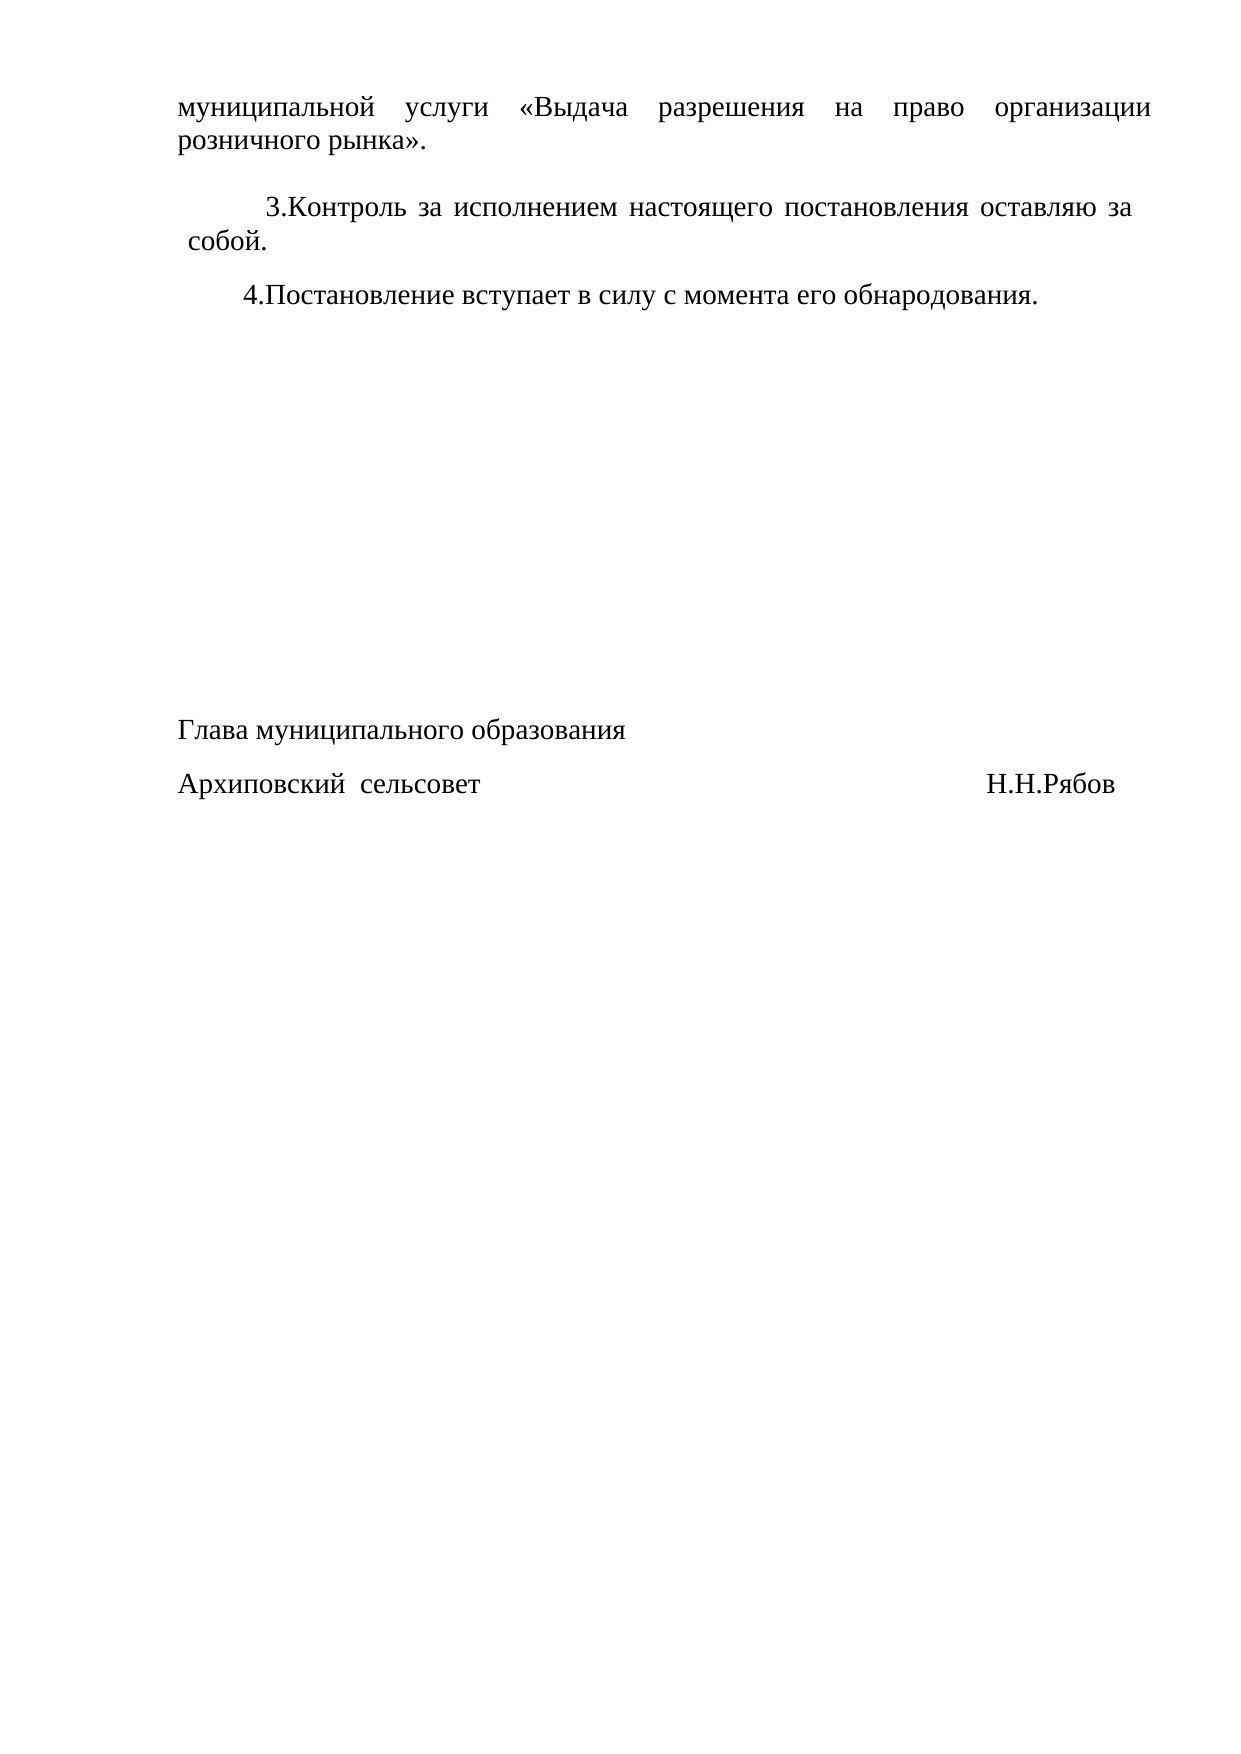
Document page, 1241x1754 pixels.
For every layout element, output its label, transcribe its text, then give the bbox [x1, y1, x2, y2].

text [177, 89, 1152, 156]
text Архиповский сельсовет Н.Н.Рябов [177, 767, 1152, 800]
text Глава муниципального образования [177, 712, 1152, 746]
text 4.Постановление вступает в силу с момента его обнародования. [177, 277, 1134, 311]
text 3.Контроль за исполнением настоящего постановления оставляю за собой. [188, 189, 1134, 256]
